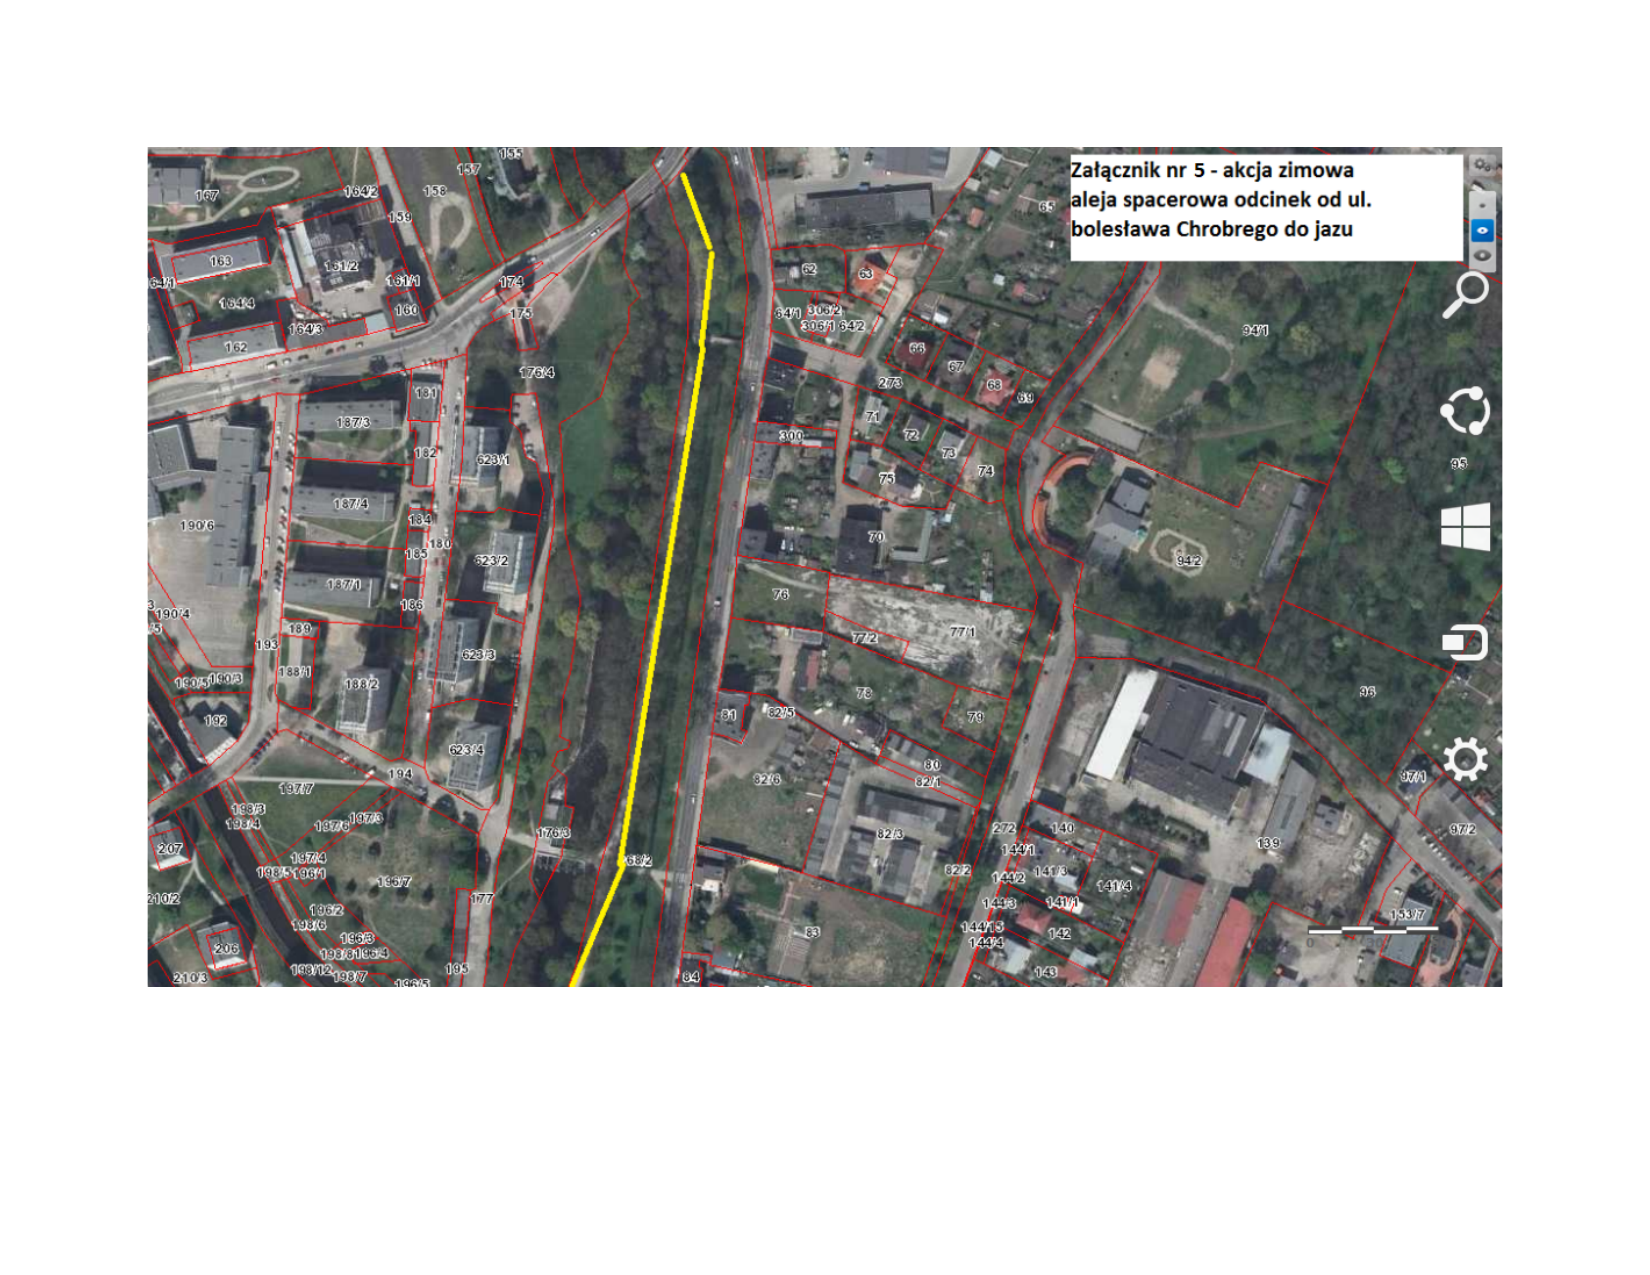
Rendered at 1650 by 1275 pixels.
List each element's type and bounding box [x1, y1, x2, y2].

picture [147, 147, 1503, 987]
